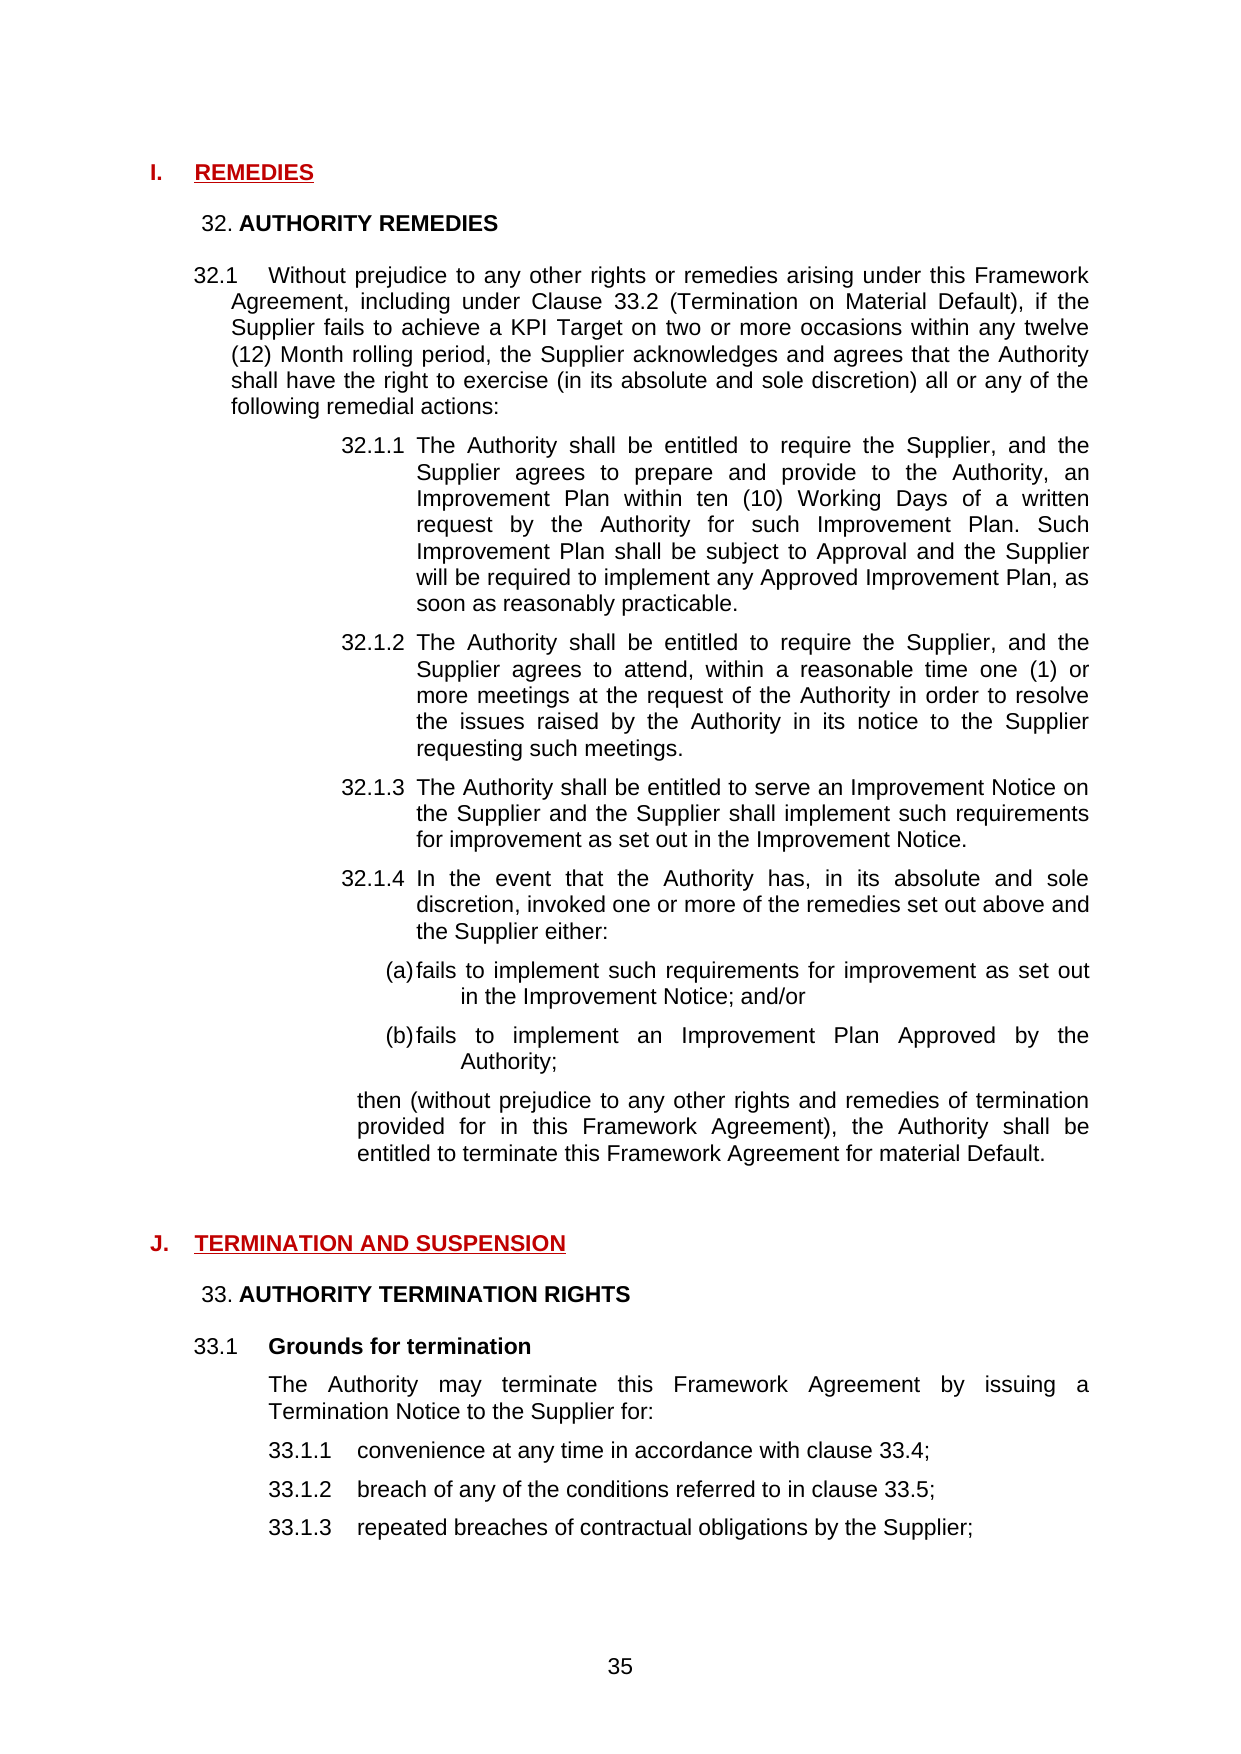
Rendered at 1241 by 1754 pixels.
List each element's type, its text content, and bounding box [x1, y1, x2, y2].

list The Authority may terminate this Framework Agreement by issuing a Termination Notice to the Supplier for: [268, 1371, 1090, 1424]
text Without prejudice to any other rights or remedies arising under this Framework Agreement, including under Clause 33.2 (Termination on Material Default), if the Supplier fails to achieve a KPI Target on two or more occasions within any twelve (12) Month rolling period, the Supplier acknowledges and agrees that the Authority shall have the right to exercise (in its absolute and sole discretion) all or any of the following remedial actions: [193, 262, 1090, 420]
list 33.1.2 breach of any of the conditions referred to in clause 33.5; [268, 1476, 1090, 1502]
subtitle AUTHORITY REMEDIES [201, 210, 1090, 237]
text then (without prejudice to any other rights and remedies of termination provided for in this Framework Agreement), the Authority shall be entitled to terminate this Framework Agreement for material Default. [357, 1087, 1090, 1166]
text The Authority shall be entitled to require the Supplier, and the Supplier agrees to attend, within a reasonable time one (1) or more meetings at the request of the Authority in order to resolve the issues raised by the Authority in its notice to the Supplier requesting such meetings. [341, 629, 1090, 761]
subtitle Grounds for termination [193, 1333, 1090, 1359]
subtitle REMEDIES [150, 159, 1090, 185]
text The Authority shall be entitled to serve an Improvement Notice on the Supplier and the Supplier shall implement such requirements for improvement as set out in the Improvement Notice. [341, 773, 1090, 852]
text fails to implement an Improvement Plan Approved by the Authority; [385, 1022, 1090, 1074]
text In the event that the Authority has, in its absolute and sole discretion, invoked one or more of the remedies set out above and the Supplier either: [341, 865, 1090, 944]
list 33.1.1 convenience at any time in accordance with clause 33.4; [268, 1437, 1090, 1463]
text fails to implement such requirements for improvement as set out in the Improvement Notice; and/or [385, 957, 1090, 1009]
text The Authority shall be entitled to require the Supplier, and the Supplier agrees to prepare and provide to the Authority, an Improvement Plan within ten (10) Working Days of a written request by the Authority for such Improvement Plan. Such Improvement Plan shall be subject to Approval and the Supplier will be required to implement any Approved Improvement Plan, as soon as reasonably practicable. [341, 432, 1090, 617]
subtitle TERMINATION AND SUSPENSION [150, 1230, 1090, 1256]
list 33.1.3 repeated breaches of contractual obligations by the Supplier; [268, 1514, 1090, 1541]
subtitle AUTHORITY TERMINATION RIGHTS [201, 1281, 1090, 1308]
